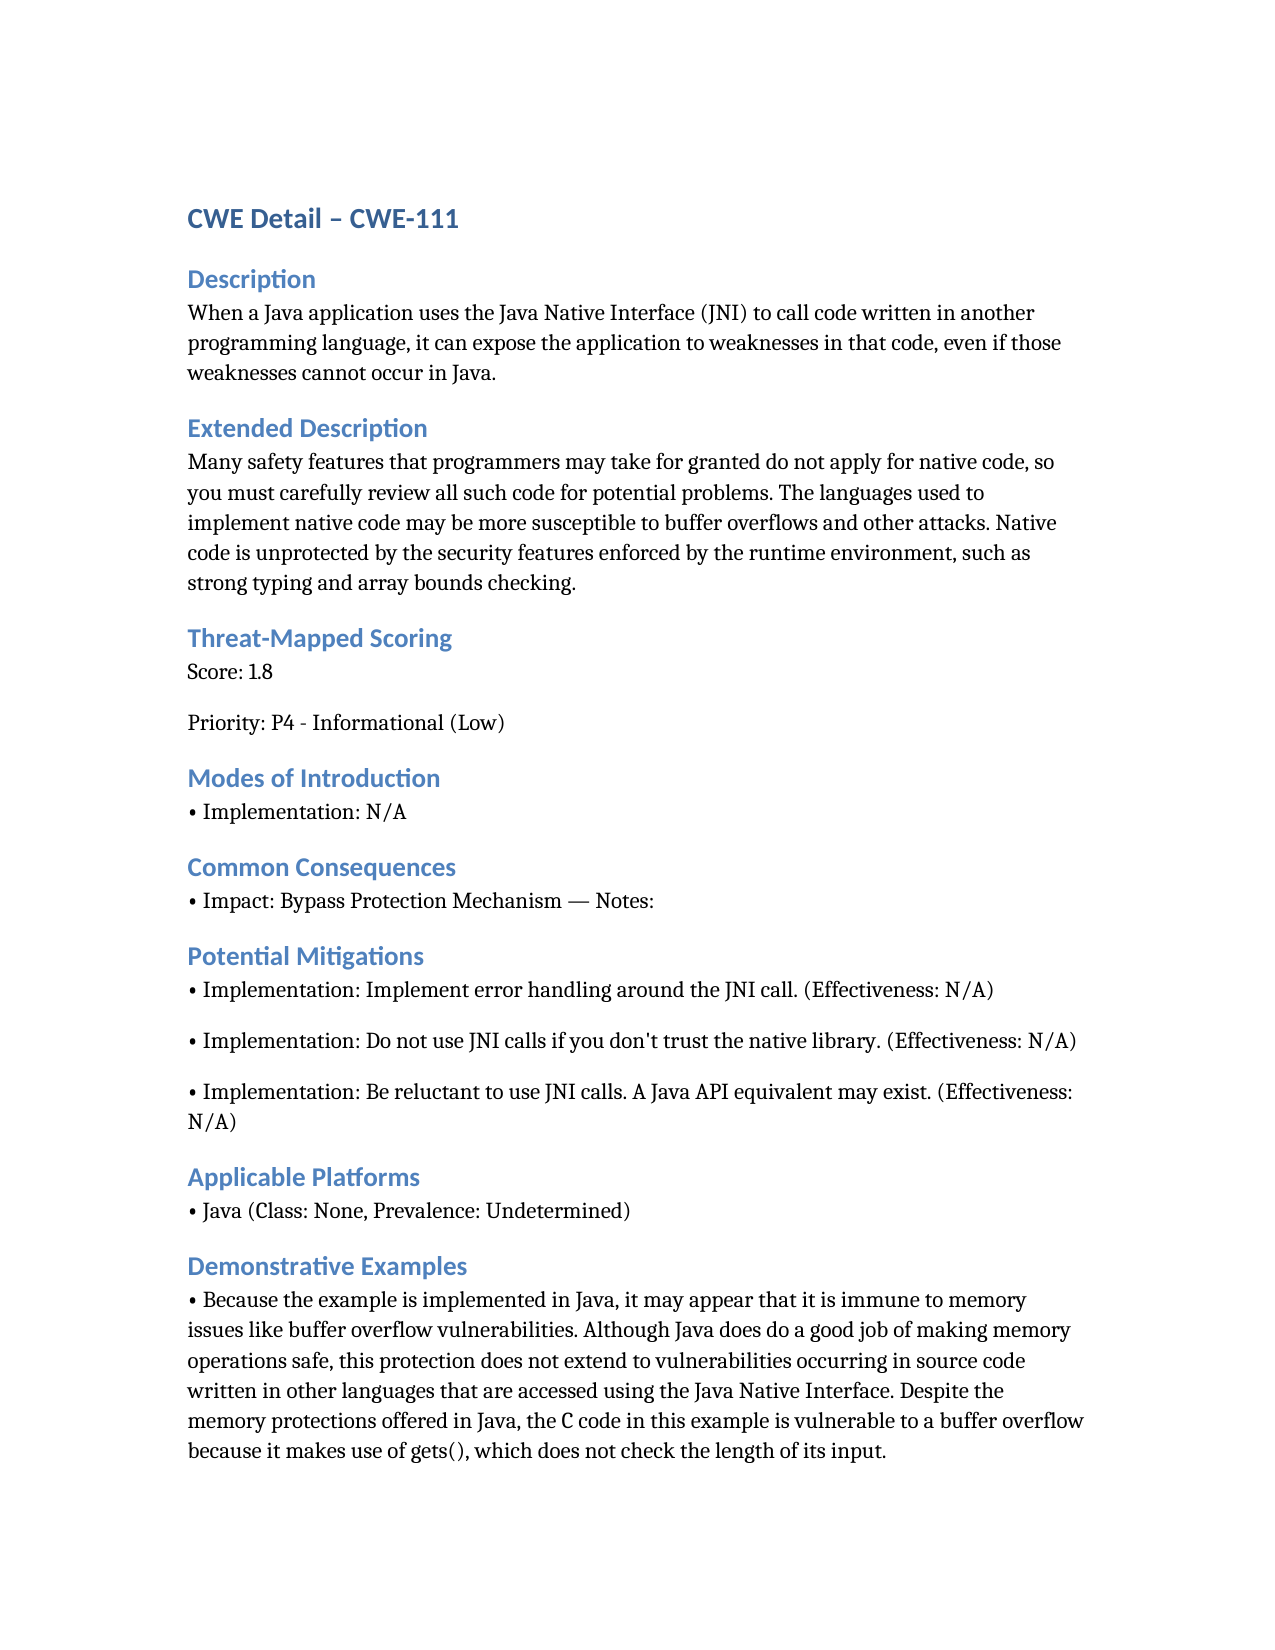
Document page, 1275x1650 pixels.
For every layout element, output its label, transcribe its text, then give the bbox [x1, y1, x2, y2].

text • Because the example is implemented in Java, it may appear that it is immune to memory issues like buffer overflow vulnerabilities. Although Java does do a good job of making memory operations safe, this protection does not extend to vulnerabilities occurring in source code written in other languages that are accessed using the Java Native Interface. Despite the memory protections offered in Java, the C code in this example is vulnerable to a buffer overflow because it makes use of gets(), which does not check the length of its input. [187, 1287, 1087, 1464]
text • Implementation: N/A [187, 799, 1087, 825]
subtitle Potential Mitigations [187, 939, 1087, 972]
text • Java (Class: None, Prevalence: Undetermined) [187, 1198, 1087, 1224]
subtitle Common Consequences [187, 850, 1087, 883]
subtitle Description [187, 262, 1087, 295]
text • Impact: Bypass Protection Mechanism — Notes: [187, 888, 1087, 914]
text Priority: P4 - Informational (Low) [187, 710, 1087, 736]
subtitle Extended Description [187, 411, 1087, 444]
text • Implementation: Implement error handling around the JNI call. (Effectiveness: N/A) [187, 977, 1087, 1003]
subtitle Threat-Mapped Scoring [187, 621, 1087, 654]
text When a Java application uses the Java Native Interface (JNI) to call code written in another programming language, it can expose the application to weaknesses in that code, even if those weaknesses cannot occur in Java. [187, 300, 1087, 386]
text Score: 1.8 [187, 659, 1087, 685]
subtitle Applicable Platforms [187, 1160, 1087, 1193]
text • Implementation: Be reluctant to use JNI calls. A Java API equivalent may exist. (Effectiveness: N/A) [187, 1079, 1087, 1135]
text Many safety features that programmers may take for granted do not apply for native code, so you must carefully review all such code for potential problems. The languages used to implement native code may be more susceptible to buffer overflows and other attacks. Native code is unprotected by the security features enforced by the runtime environment, such as strong typing and array bounds checking. [187, 449, 1087, 596]
subtitle CWE Detail – CWE-111 [187, 200, 1087, 236]
text • Implementation: Do not use JNI calls if you don't trust the native library. (Effectiveness: N/A) [187, 1028, 1087, 1054]
subtitle Modes of Introduction [187, 761, 1087, 794]
subtitle Demonstrative Examples [187, 1249, 1087, 1282]
